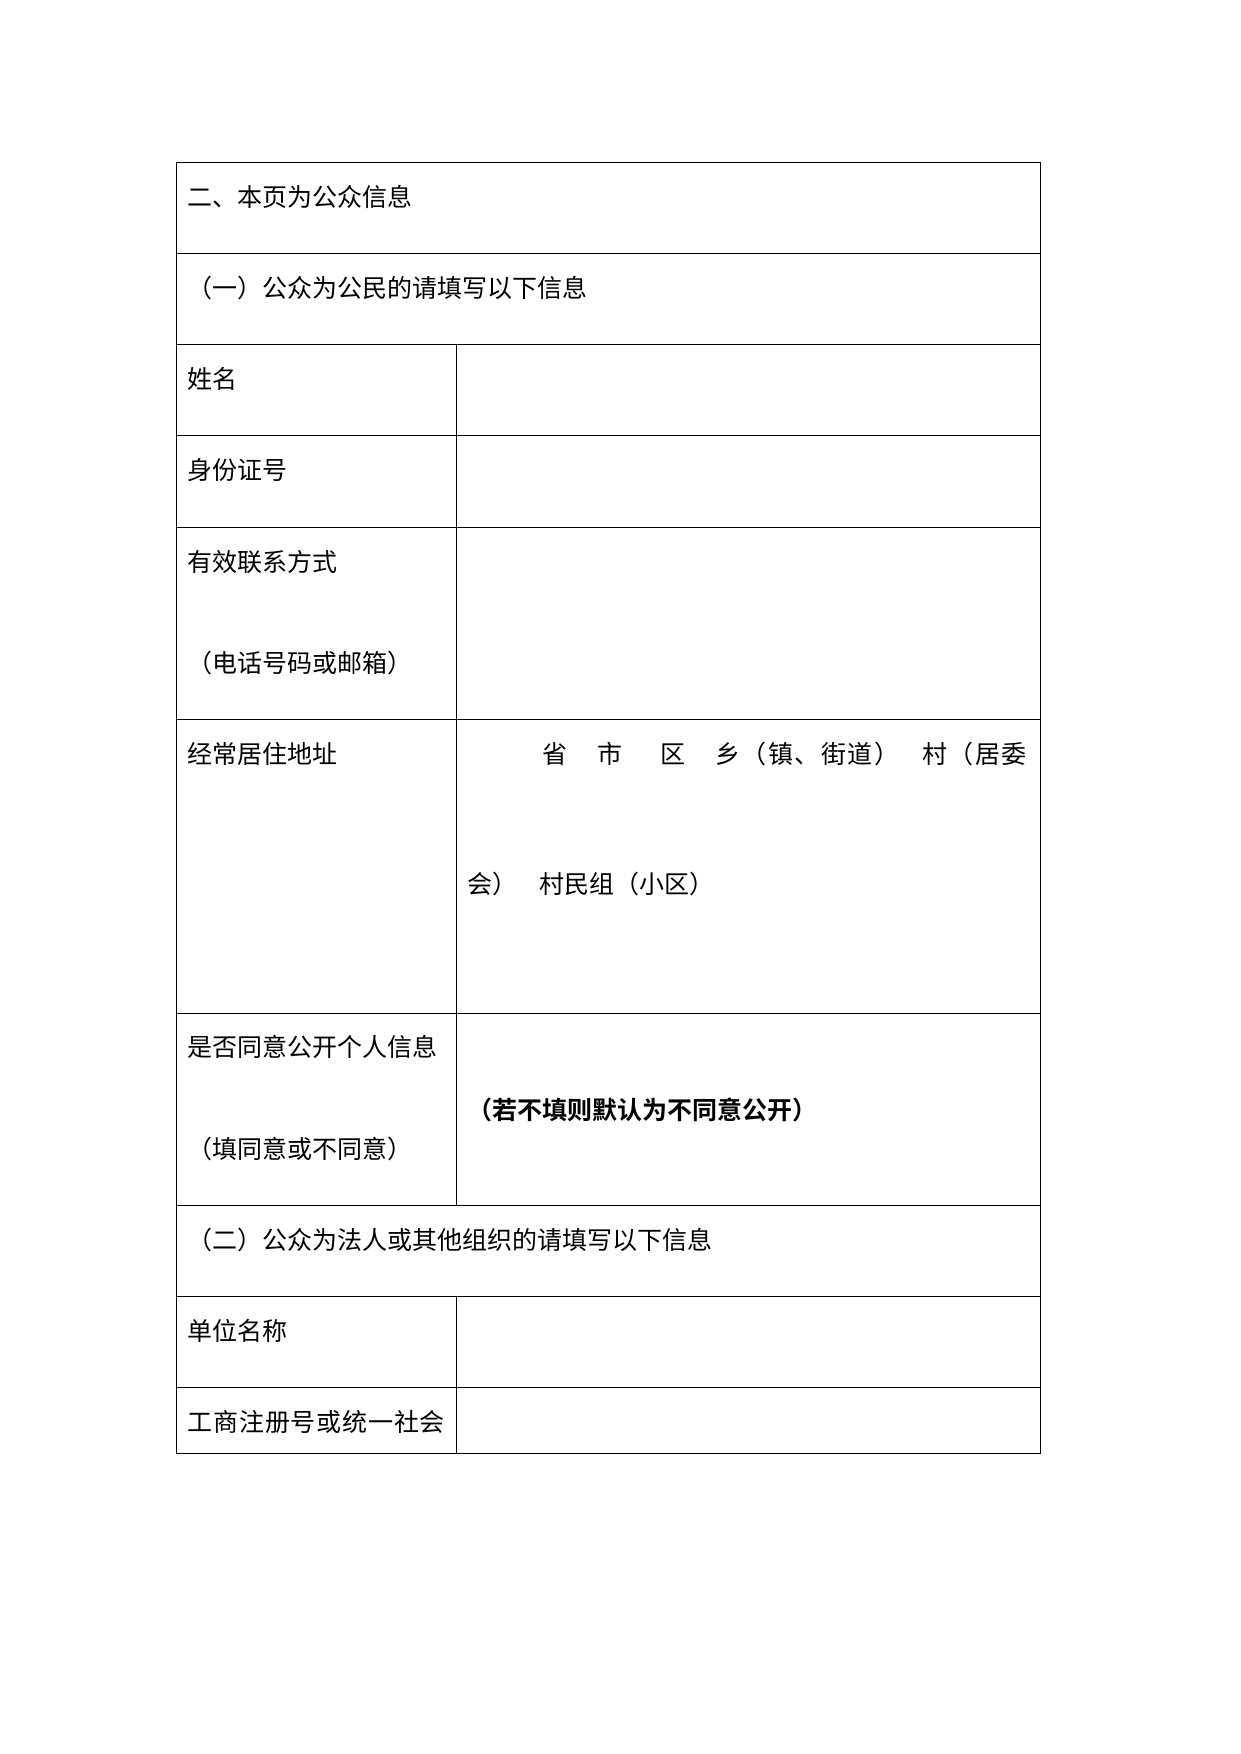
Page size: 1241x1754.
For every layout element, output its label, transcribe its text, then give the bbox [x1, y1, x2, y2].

table_cell 姓名 [177, 345, 456, 435]
table_cell 有效联系方式 （电话号码或邮箱） [177, 528, 456, 719]
table_cell 省 市 区 乡（镇、街道） 村（居委会） 村民组（小区） [457, 720, 1040, 1012]
table_cell [457, 1297, 1040, 1387]
table_cell [457, 436, 1040, 527]
table_header 二、本页为公众信息 [177, 163, 1040, 253]
table_cell [457, 1388, 1040, 1453]
table_cell [457, 345, 1040, 435]
table_cell （一）公众为公民的请填写以下信息 [177, 254, 1040, 344]
table_cell （若不填则默认为不同意公开） [457, 1014, 1040, 1205]
table_cell 单位名称 [177, 1297, 456, 1387]
table_cell 经常居住地址 [177, 720, 456, 1012]
table_cell 身份证号 [177, 436, 456, 527]
table_cell [457, 528, 1040, 719]
table_cell 是否同意公开个人信息 （填同意或不同意） [177, 1014, 456, 1205]
table_cell 工商注册号或统一社会信用代码 [177, 1388, 456, 1453]
table_cell （二）公众为法人或其他组织的请填写以下信息 [177, 1206, 1040, 1296]
